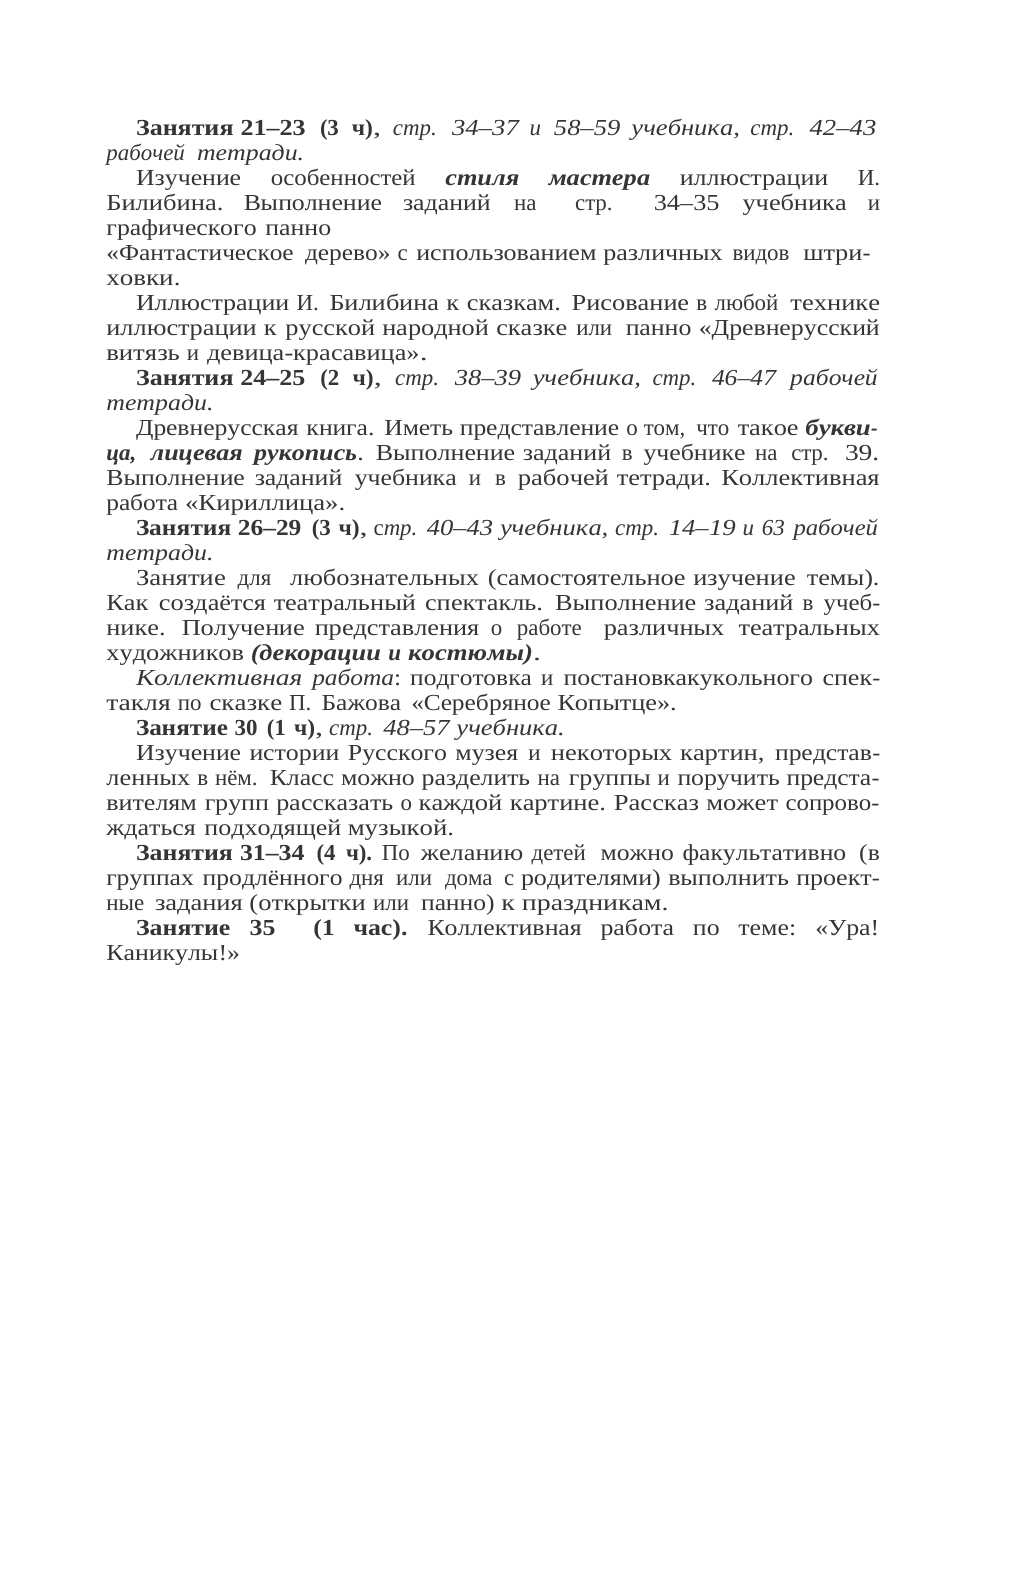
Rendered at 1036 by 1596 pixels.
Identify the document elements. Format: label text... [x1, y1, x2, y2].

text Занятия 24–25 (2 ч), стр. 38–39 учебника, стр. 46–47 рабочей тетради. [106, 365, 880, 415]
text Занятие 35 (1 час). Коллективная работа по теме: «Ура! Каникулы!» [106, 915, 880, 965]
text Занятие для любознательных (самостоятельное изучение темы). Как создаётся театральный спектакль. Выполнение заданий в учеб- нике. Получение представления о работе различных театральных художников (декорации и костюмы). [106, 565, 880, 665]
text Изучение истории Русского музея и некоторых картин, представ- ленных в нём. Класс можно разделить на группы и поручить предста- вителям групп рассказать о каждой картине. Рассказ может сопрово- ждаться подходящей музыкой. [106, 740, 880, 840]
text Занятие 30 (1 ч), стр. 48–57 учебника. [136, 715, 892, 740]
text Занятия 31–34 (4 ч). По желанию детей можно факультативно (в группах продлённого дня или дома с родителями) выполнить проект- ные задания (открытки или панно) к праздникам. [106, 840, 880, 915]
text Занятия 26–29 (3 ч), стр. 40–43 учебника, стр. 14–19 и 63 рабочей тетради. [106, 515, 880, 565]
text Иллюстрации И. Билибина к сказкам. Рисование в любой технике иллюстрации к русской народной сказке или панно «Древнерусский витязь и девица-красавица». [106, 290, 880, 365]
text Изучение особенностей стиля мастера иллюстрации И. Билибина. Выполнение заданий на стр. 34–35 учебника и графического панно [106, 165, 880, 240]
text Коллективная работа: подготовка и постановкакукольного спек- такля по сказке П. Бажова «Серебряное Копытце». [106, 665, 880, 715]
text Занятия 21–23 (3 ч), стр. 34–37 и 58–59 учебника, стр. 42–43 рабочей тетради. [106, 115, 880, 165]
text Древнерусская книга. Иметь представление о том, что такое букви- ца, лицевая рукопись. Выполнение заданий в учебнике на стр. 39. Выполнение заданий учебника и в рабочей тетради. Коллективная работа «Кириллица». [106, 415, 880, 515]
text «Фантастическое дерево» с использованием различных видов штри- ховки. [106, 240, 880, 290]
